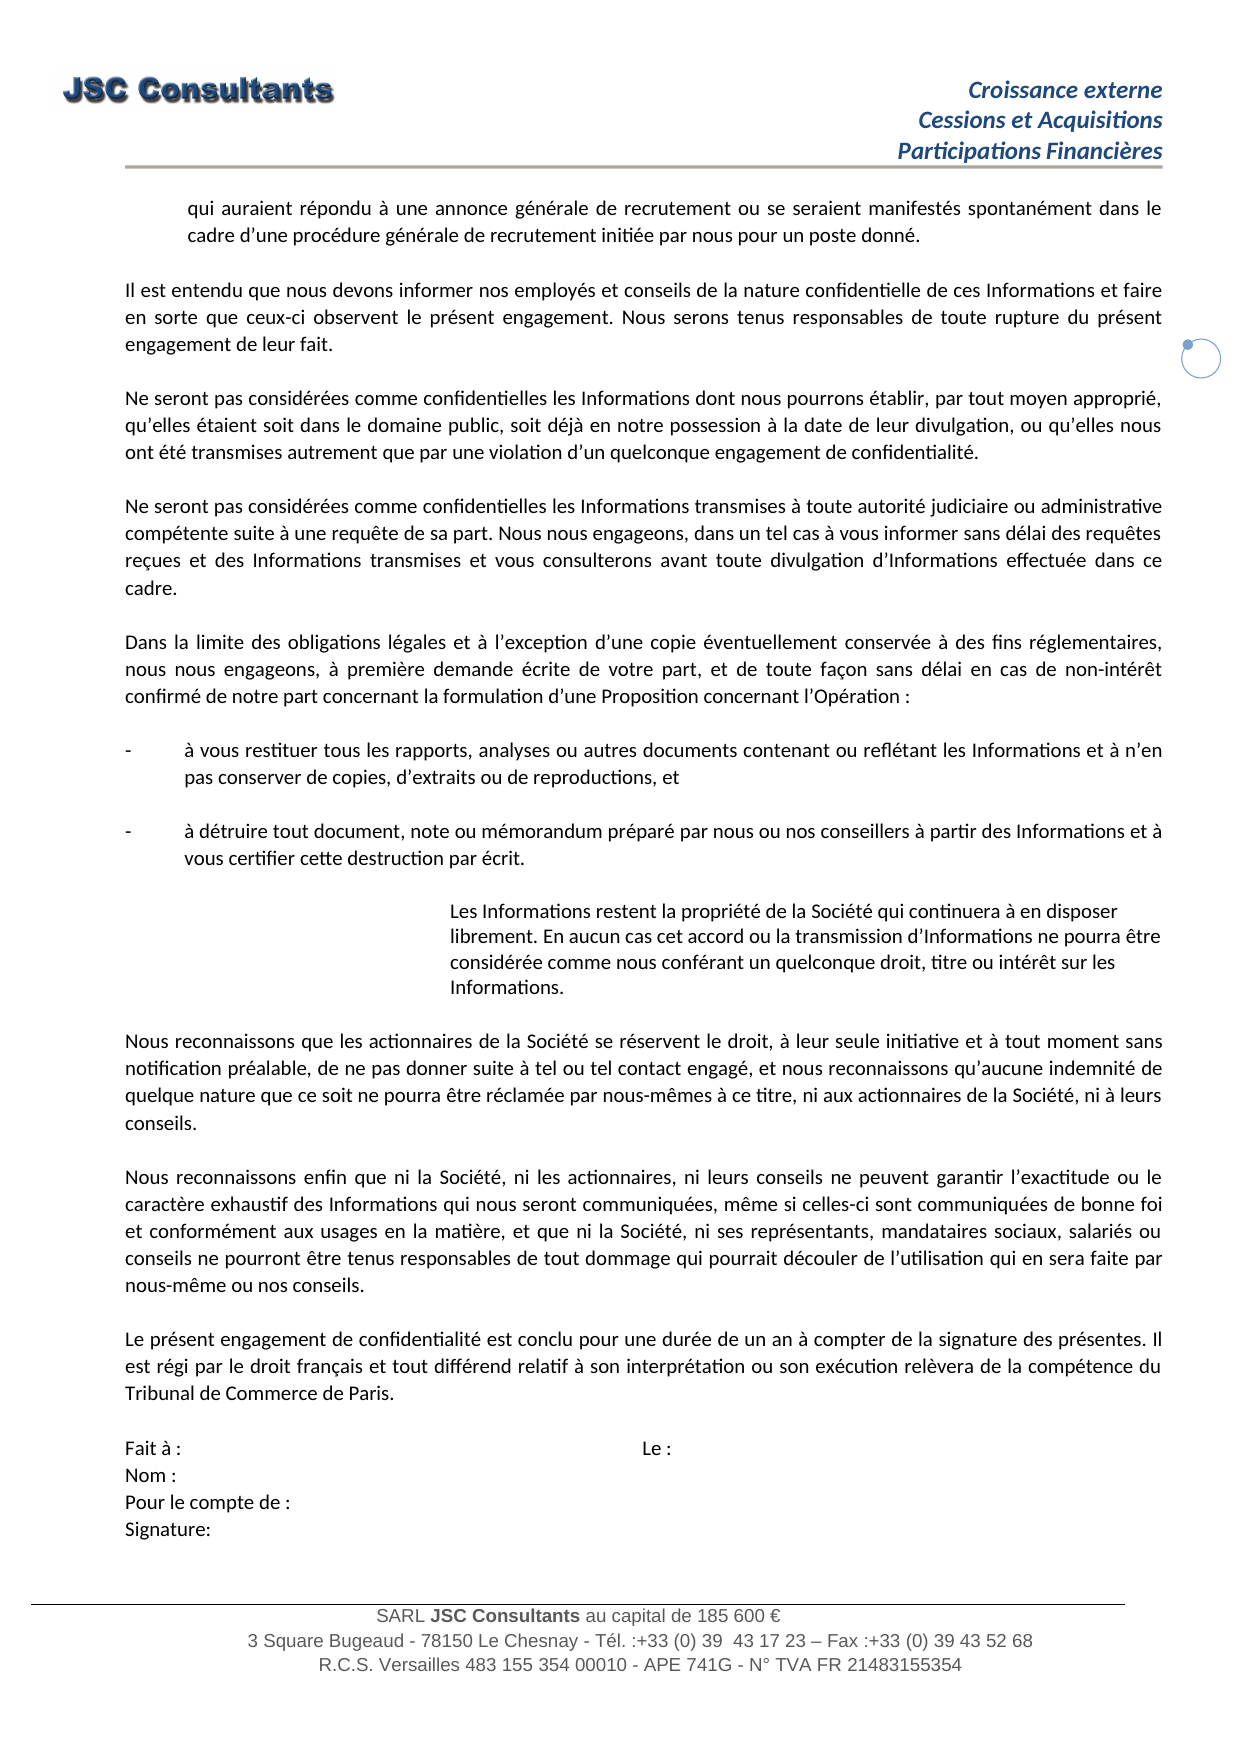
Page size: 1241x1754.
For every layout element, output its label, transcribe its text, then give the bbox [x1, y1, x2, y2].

text Fait à : Le : [125, 1433, 1162, 1460]
text Les Informations restent la propriété de la Société qui continuera à en disposer librement. En aucun cas cet accord ou la transmission d’Informations ne pourra être considérée comme nous conférant un quelconque droit, titre ou intérêt sur les Informations. [450, 898, 1162, 1000]
text - à détruire tout document, note ou mémorandum préparé par nous ou nos conseillers à partir des Informations et à vous certifier cette destruction par écrit. [125, 817, 1162, 871]
text Nous reconnaissons que les actionnaires de la Société se réservent le droit, à leur seule initiative et à tout moment sans notification préalable, de ne pas donner suite à tel ou tel contact engagé, et nous reconnaissons qu’aucune indemnité de quelque nature que ce soit ne pourra être réclamée par nous-mêmes à ce titre, ni aux actionnaires de la Société, ni à leurs conseils. [125, 1027, 1162, 1135]
text Signature: [125, 1514, 1162, 1542]
text Le présent engagement de confidentialité est conclu pour une durée de un an à compter de la signature des présentes. Il est régi par le droit français et tout différend relatif à son interprétation ou son exécution relèvera de la compétence du Tribunal de Commerce de Paris. [125, 1325, 1162, 1406]
text Pour le compte de : [125, 1487, 1162, 1514]
picture [50, 69, 339, 110]
text - à vous restituer tous les rapports, analyses ou autres documents contenant ou reflétant les Informations et à n’en pas conserver de copies, d’extraits ou de reproductions, et [125, 736, 1162, 790]
text Nous reconnaissons enfin que ni la Société, ni les actionnaires, ni leurs conseils ne peuvent garantir l’exactitude ou le caractère exhaustif des Informations qui nous seront communiquées, même si celles-ci sont communiquées de bonne foi et conformément aux usages en la matière, et que ni la Société, ni ses représentants, mandataires sociaux, salariés ou conseils ne pourront être tenus responsables de tout dommage qui pourrait découler de l’utilisation qui en sera faite par nous-même ou nos conseils. [125, 1162, 1162, 1298]
text Dans la limite des obligations légales et à l’exception d’une copie éventuellement conservée à des fins réglementaires, nous nous engageons, à première demande écrite de votre part, et de toute façon sans délai en cas de non-intérêt confirmé de notre part concernant la formulation d’une Proposition concernant l’Opération : [125, 627, 1162, 709]
text Il est entendu que nous devons informer nos employés et conseils de la nature confidentielle de ces Informations et faire en sorte que ceux-ci observent le présent engagement. Nous serons tenus responsables de toute rupture du présent engagement de leur fait. [125, 275, 1162, 357]
text Ne seront pas considérées comme confidentielles les Informations transmises à toute autorité judiciaire ou administrative compétente suite à une requête de sa part. Nous nous engageons, dans un tel cas à vous informer sans délai des requêtes reçues et des Informations transmises et vous consulterons avant toute divulgation d’Informations effectuée dans ce cadre. [125, 492, 1162, 600]
text Ne seront pas considérées comme confidentielles les Informations dont nous pourrons établir, par tout moyen approprié, qu’elles étaient soit dans le domaine public, soit déjà en notre possession à la date de leur divulgation, ou qu’elles nous ont été transmises autrement que par une violation d’un quelconque engagement de confidentialité. [125, 384, 1162, 465]
text Nom : [125, 1460, 1162, 1487]
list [125, 194, 1162, 248]
